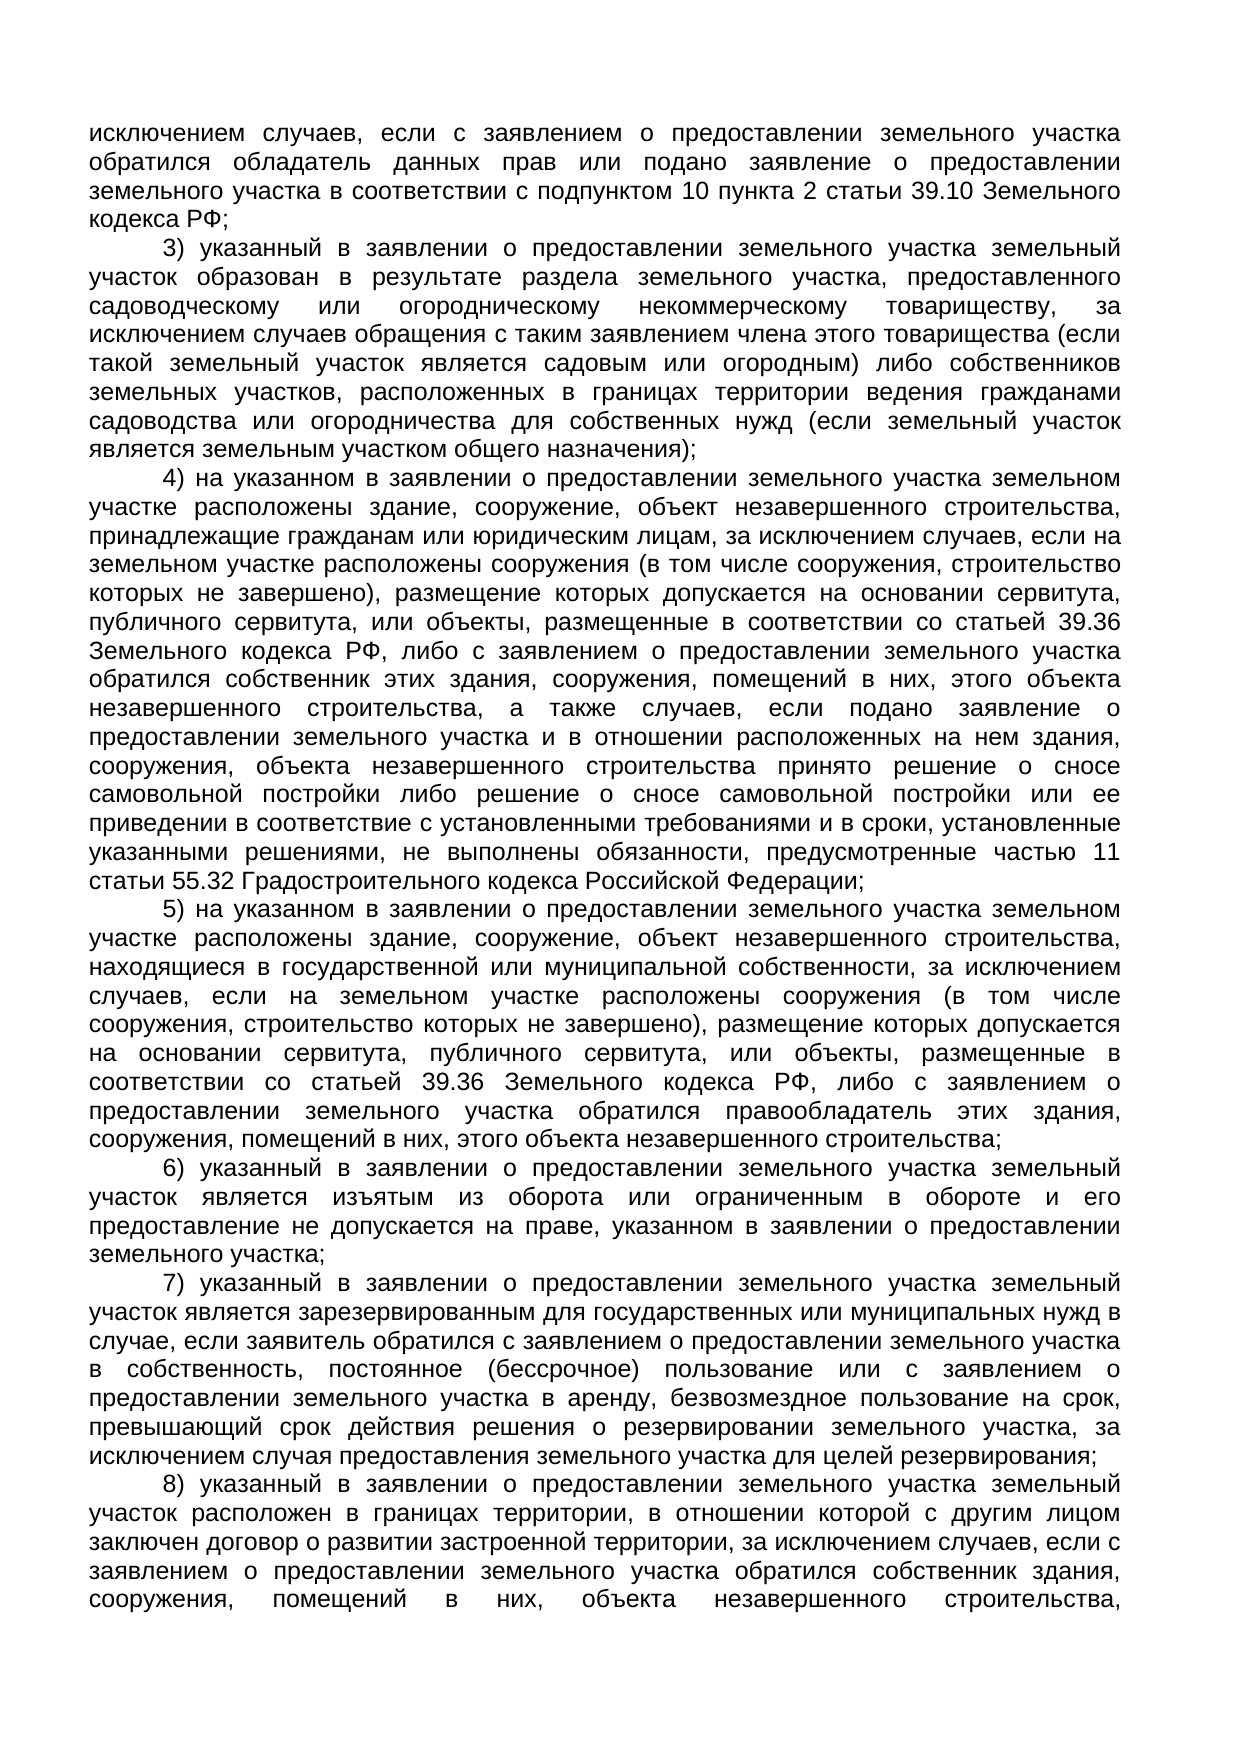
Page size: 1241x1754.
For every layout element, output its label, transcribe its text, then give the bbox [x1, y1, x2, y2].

text 6) указанный в заявлении о предоставлении земельного участка земельный участок является изъятым из оборота или ограниченным в обороте и его предоставление не допускается на праве, указанном в заявлении о предоставлении земельного участка; [89, 1153, 1122, 1268]
text 7) указанный в заявлении о предоставлении земельного участка земельный участок является зарезервированным для государственных или муниципальных нужд в случае, если заявитель обратился с заявлением о предоставлении земельного участка в собственность, постоянное (бессрочное) пользование или с заявлением о предоставлении земельного участка в аренду, безвозмездное пользование на срок, превышающий срок действия решения о резервировании земельного участка, за исключением случая предоставления земельного участка для целей резервирования; [89, 1268, 1122, 1469]
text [89, 118, 1122, 233]
text 5) на указанном в заявлении о предоставлении земельного участка земельном участке расположены здание, сооружение, объект незавершенного строительства, находящиеся в государственной или муниципальной собственности, за исключением случаев, если на земельном участке расположены сооружения (в том числе сооружения, строительство которых не завершено), размещение которых допускается на основании сервитута, публичного сервитута, или объекты, размещенные в соответствии со статьей 39.36 Земельного кодекса РФ, либо с заявлением о предоставлении земельного участка обратился правообладатель этих здания, сооружения, помещений в них, этого объекта незавершенного строительства; [89, 894, 1122, 1153]
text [89, 1469, 1122, 1613]
text 3) указанный в заявлении о предоставлении земельного участка земельный участок образован в результате раздела земельного участка, предоставленного садоводческому или огородническому некоммерческому товариществу, за исключением случаев обращения с таким заявлением члена этого товарищества (если такой земельный участок является садовым или огородным) либо собственников земельных участков, расположенных в границах территории ведения гражданами садоводства или огородничества для собственных нужд (если земельный участок является земельным участком общего назначения); [89, 233, 1122, 463]
text 4) на указанном в заявлении о предоставлении земельного участка земельном участке расположены здание, сооружение, объект незавершенного строительства, принадлежащие гражданам или юридическим лицам, за исключением случаев, если на земельном участке расположены сооружения (в том числе сооружения, строительство которых не завершено), размещение которых допускается на основании сервитута, публичного сервитута, или объекты, размещенные в соответствии со статьей 39.36 Земельного кодекса РФ, либо с заявлением о предоставлении земельного участка обратился собственник этих здания, сооружения, помещений в них, этого объекта незавершенного строительства, а также случаев, если подано заявление о предоставлении земельного участка и в отношении расположенных на нем здания, сооружения, объекта незавершенного строительства принято решение о сносе самовольной постройки либо решение о сносе самовольной постройки или ее приведении в соответствие с установленными требованиями и в сроки, установленные указанными решениями, не выполнены обязанности, предусмотренные частью 11 статьи 55.32 Градостроительного кодекса Российской Федерации; [89, 463, 1122, 894]
